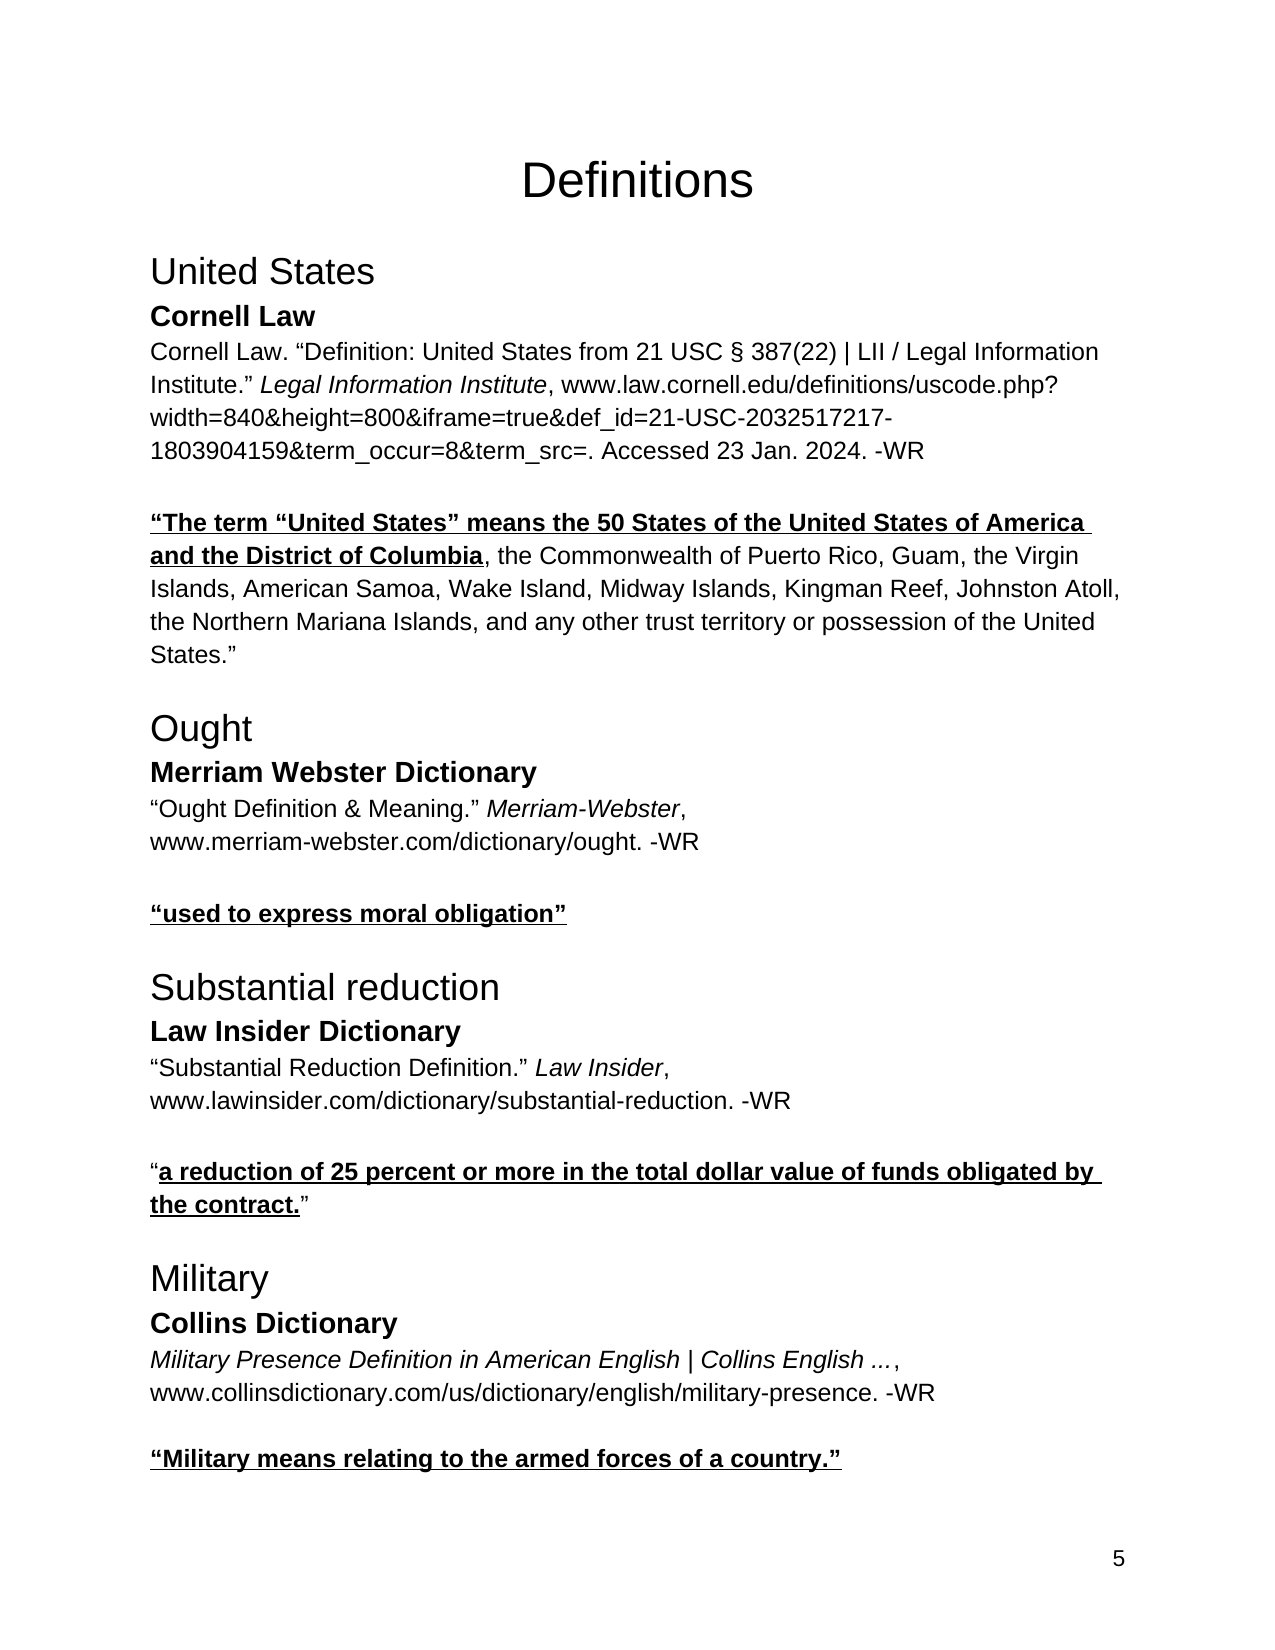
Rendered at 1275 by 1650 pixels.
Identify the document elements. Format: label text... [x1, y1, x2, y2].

text Definitions [150, 150, 1125, 207]
text Cornell Law [150, 299, 1125, 332]
text “Substantial Reduction Definition.” Law Insider, www.lawinsider.com/dictionary/substantial-reduction. -WR [150, 1053, 1125, 1114]
text Military [150, 1256, 1125, 1299]
text Substantial reduction [150, 965, 1125, 1008]
text Ought [150, 706, 1125, 749]
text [150, 1344, 1125, 1406]
text United States [150, 249, 1125, 292]
text Law Insider Dictionary [150, 1014, 1125, 1048]
text “The term “United States” means the 50 States of the United States of America and the District of Columbia, the Commonwealth of Puerto Rico, Guam, the Virgin Islands, American Samoa, Wake Island, Midway Islands, Kingman Reef, Johnston Atoll, the Northern Mariana Islands, and any other trust territory or possession of the United States.” [150, 508, 1125, 669]
text “used to express moral obligation” [150, 899, 1125, 927]
text “Military means relating to the armed forces of a country.” [150, 1444, 1125, 1472]
text “a reduction of 25 percent or more in the total dollar value of funds obligated by the contract.” [150, 1157, 1125, 1219]
text “Ought Definition & Meaning.” Merriam-Webster, www.merriam-webster.com/dictionary/ought. -WR [150, 794, 1125, 856]
text Collins Dictionary [150, 1306, 1125, 1339]
text Cornell Law. “Definition: United States from 21 USC § 387(22) | LII / Legal Information Institute.” Legal Information Institute, www.law.cornell.edu/definitions/uscode.php?width=840&height=800&iframe=true&def_id=21-USC-2032517217-1803904159&term_occur=8&term_src=. Accessed 23 Jan. 2024. -WR [150, 337, 1125, 465]
text Merriam Webster Dictionary [150, 756, 1125, 789]
